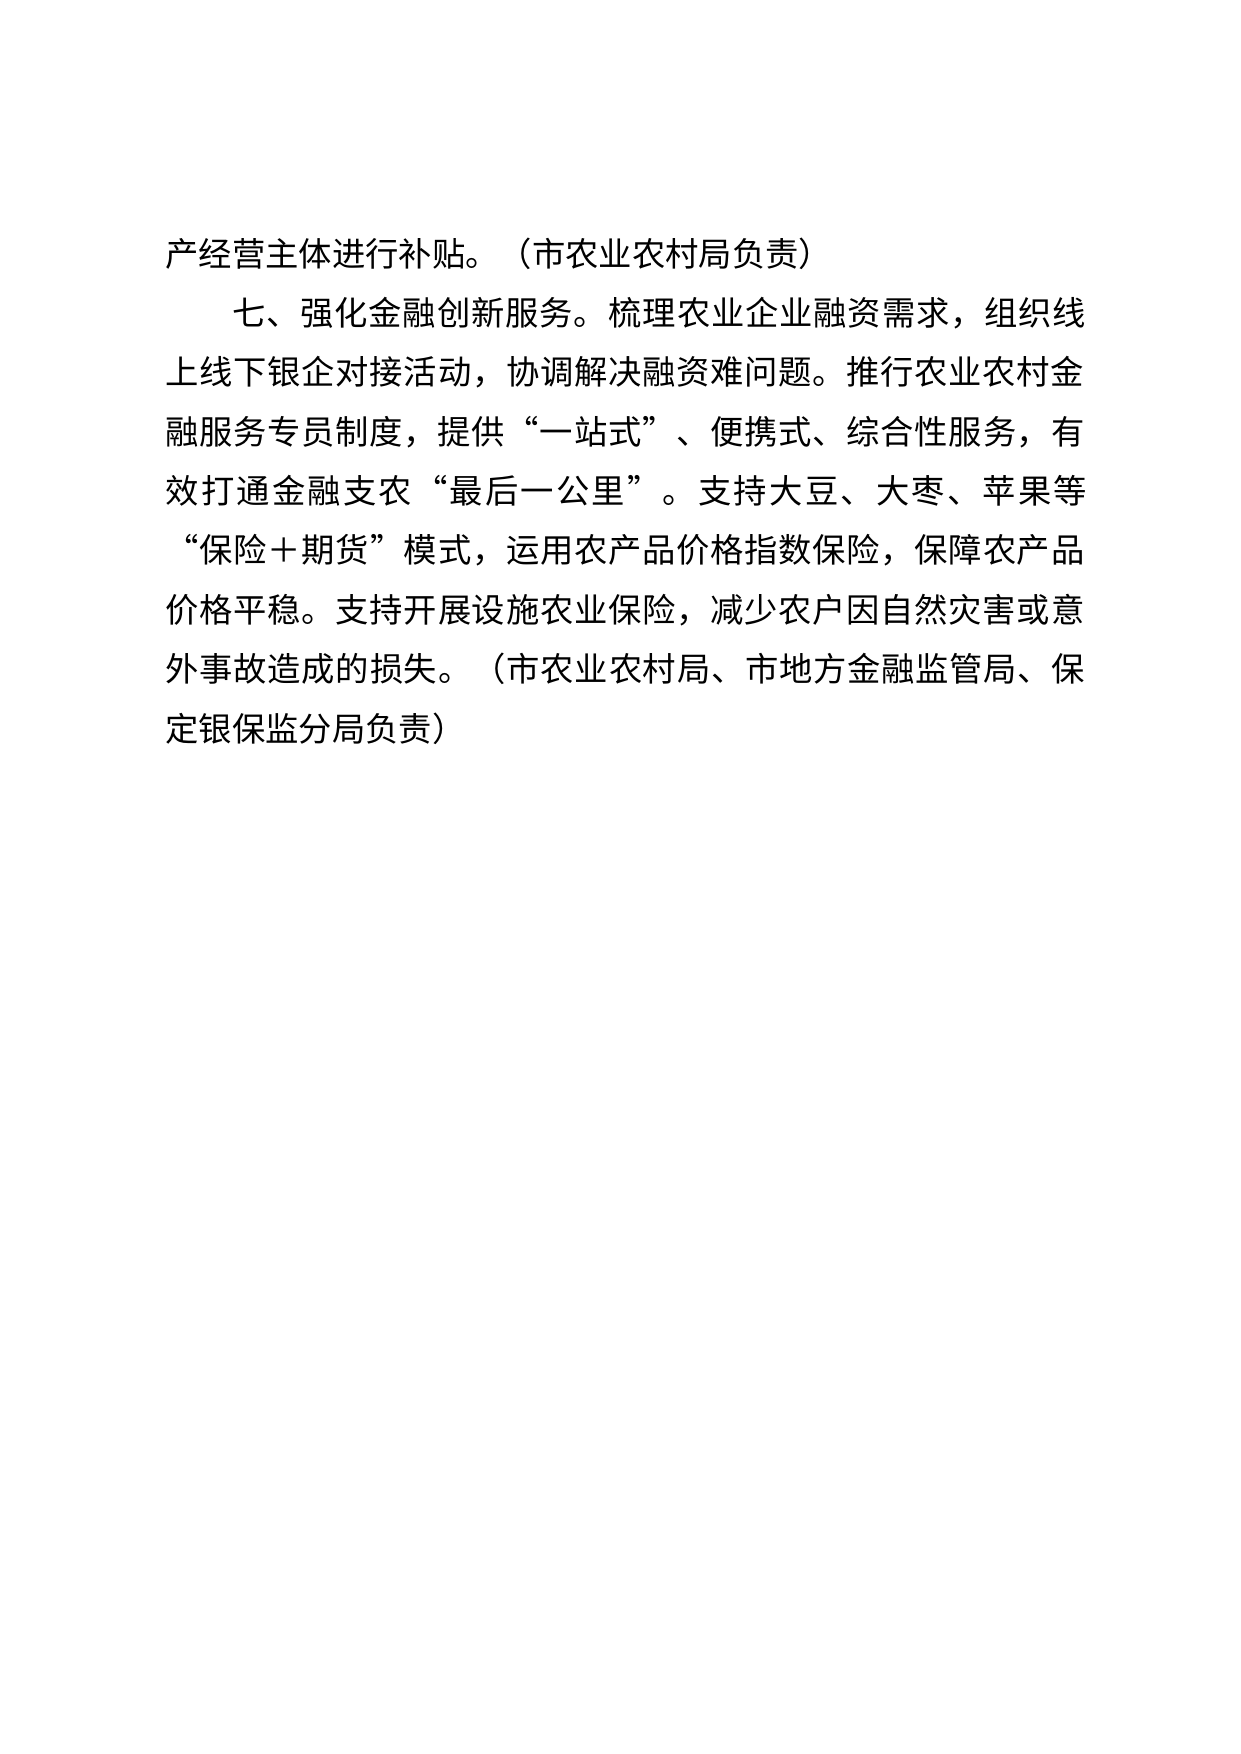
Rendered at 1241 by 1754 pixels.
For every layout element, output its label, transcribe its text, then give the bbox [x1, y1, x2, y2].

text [165, 218, 1087, 278]
text 七、强化金融创新服务。梳理农业企业融资需求，组织线上线下银企对接活动，协调解决融资难问题。推行农业农村金融服务专员制度，提供“一站式”、便携式、综合性服务，有效打通金融支农“最后一公里”。支持大豆、大枣、苹果等“保险＋期货”模式，运用农产品价格指数保险，保障农产品价格平稳。支持开展设施农业保险，减少农户因自然灾害或意外事故造成的损失。（市农业农村局、市地方金融监管局、保定银保监分局负责） [165, 278, 1087, 753]
